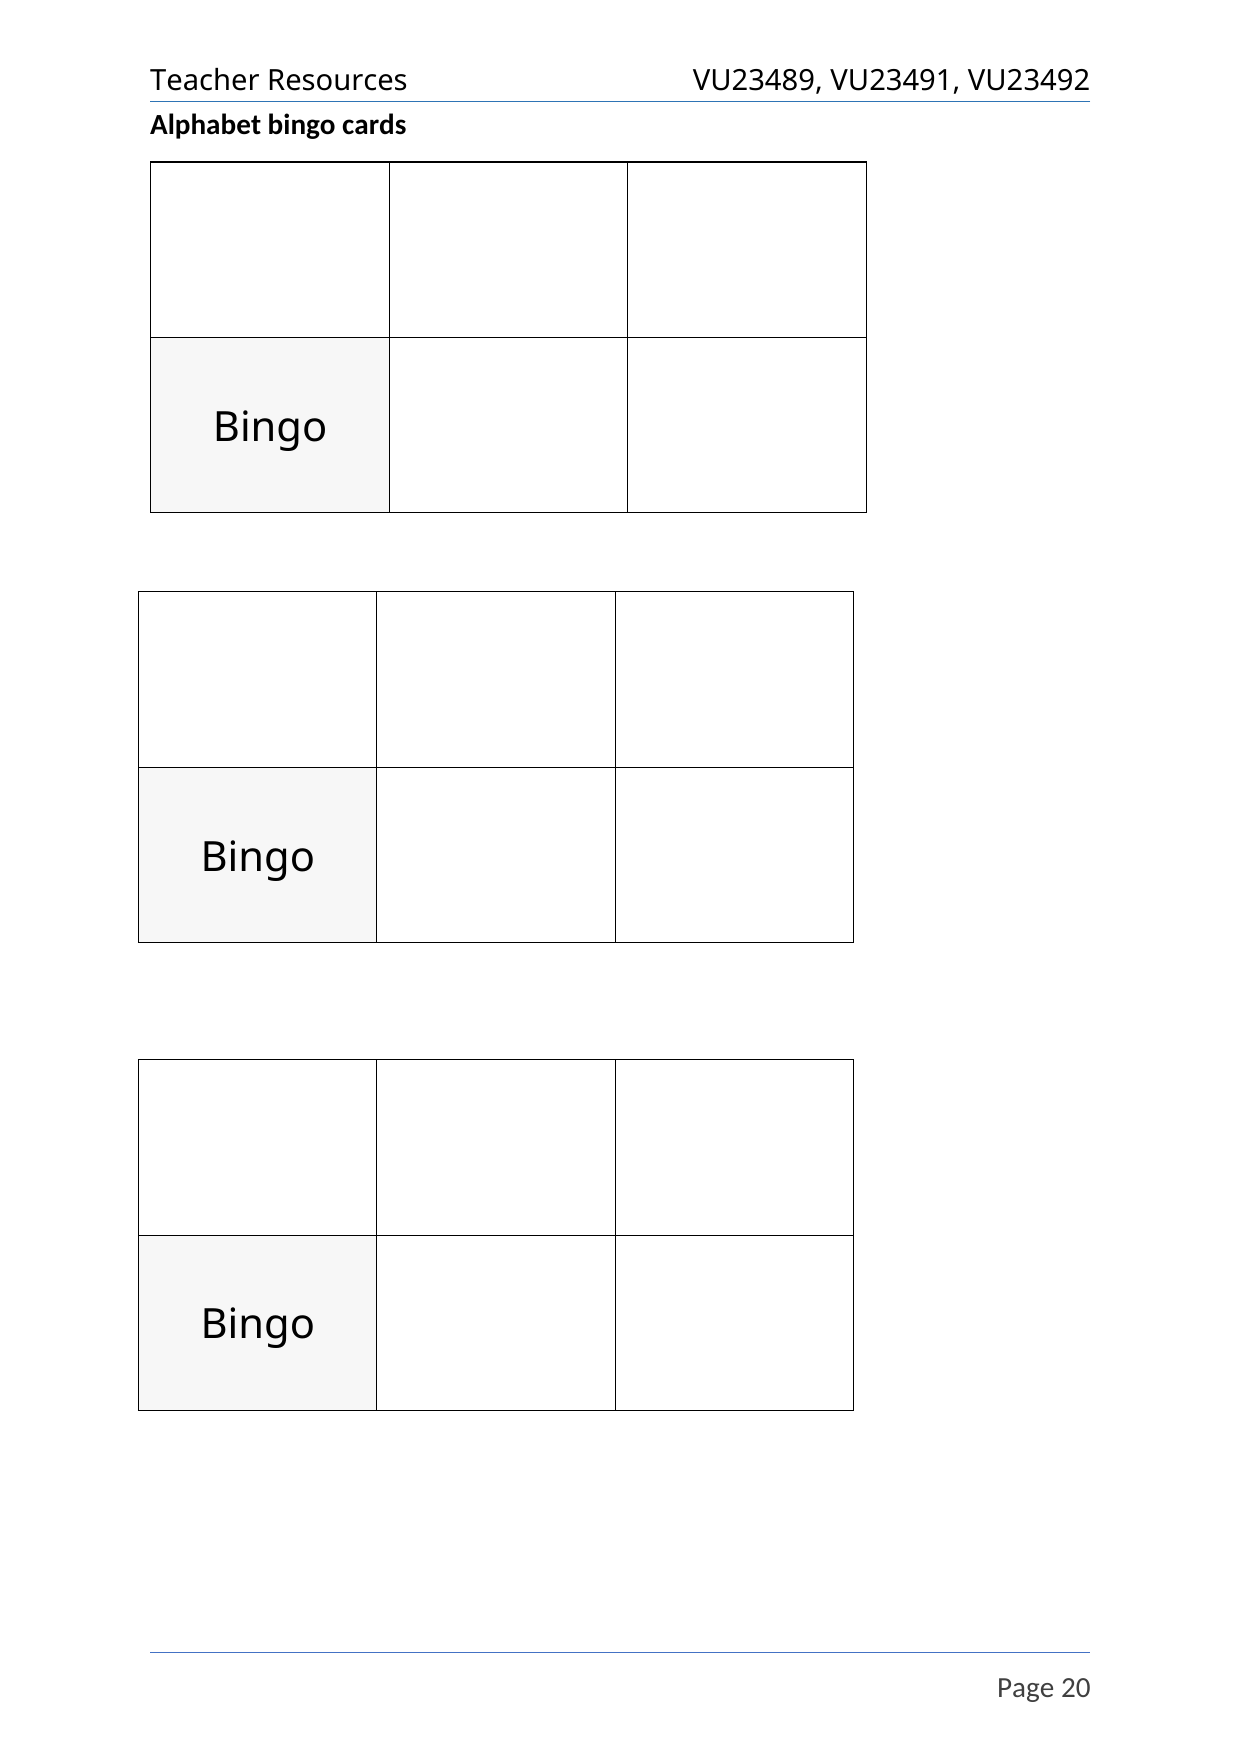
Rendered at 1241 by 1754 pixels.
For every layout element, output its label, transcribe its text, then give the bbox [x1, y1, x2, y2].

table_header [377, 592, 615, 767]
table_header [616, 1060, 853, 1234]
table_header [139, 1060, 376, 1234]
table_cell Bingo [139, 1236, 376, 1410]
text Alphabet bingo cards [150, 106, 1090, 142]
table_cell Bingo [139, 768, 376, 942]
table_header [151, 163, 389, 337]
table_cell [616, 1236, 853, 1410]
table_cell [616, 768, 853, 942]
table_cell [377, 768, 615, 942]
table_cell [377, 1236, 615, 1410]
table_cell [390, 338, 627, 512]
table_header [139, 592, 376, 767]
table_header [390, 163, 627, 337]
table_header [377, 1060, 615, 1234]
table_header [616, 592, 853, 767]
table_cell [628, 338, 866, 512]
table_header [628, 163, 866, 337]
table_cell Bingo [151, 338, 389, 512]
